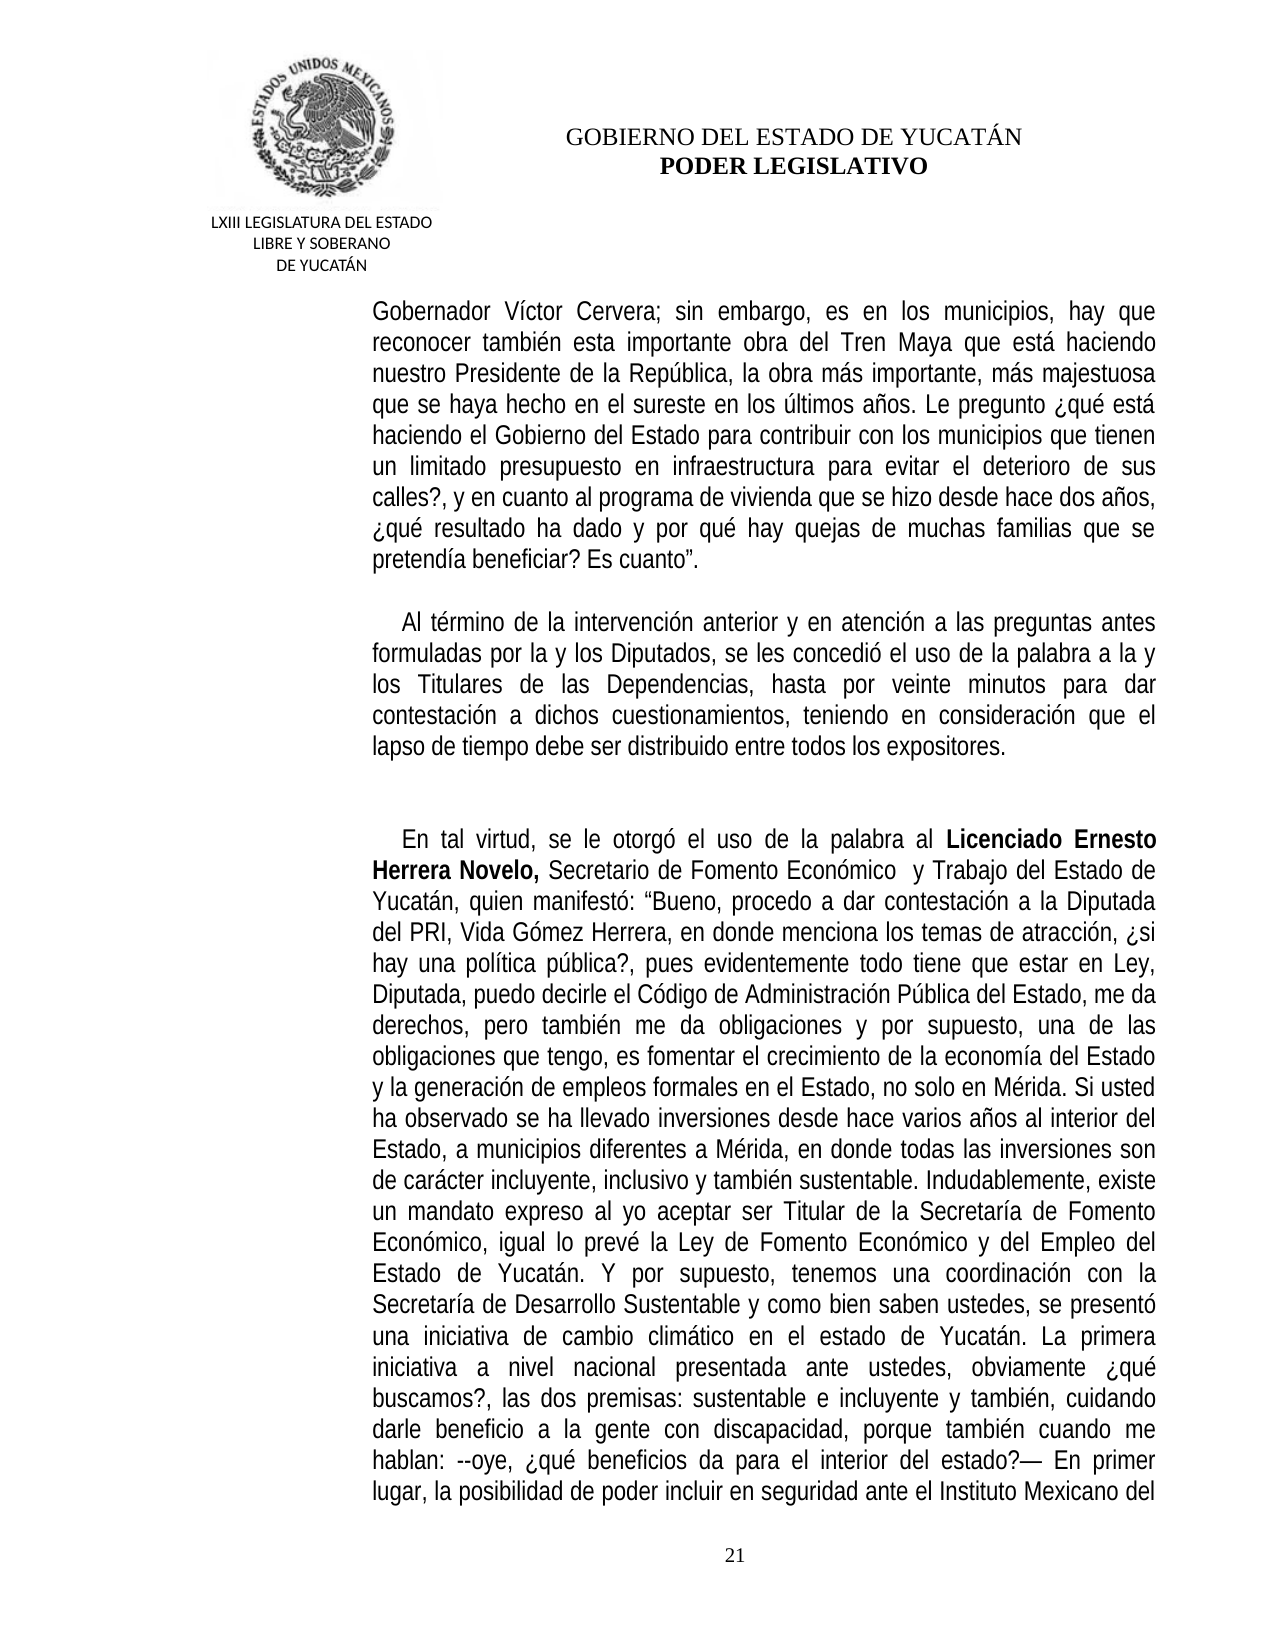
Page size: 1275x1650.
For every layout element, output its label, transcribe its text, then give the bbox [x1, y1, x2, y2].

text Al término de la intervención anterior y en atención a las preguntas antes formuladas por la y los Diputados, se les concedió el uso de la palabra a la y los Titulares de las Dependencias, hasta por veinte minutos para dar contestación a dichos cuestionamientos, teniendo en consideración que el lapso de tiempo debe ser distribuido entre todos los expositores. [372, 606, 1157, 761]
picture [206, 50, 443, 211]
